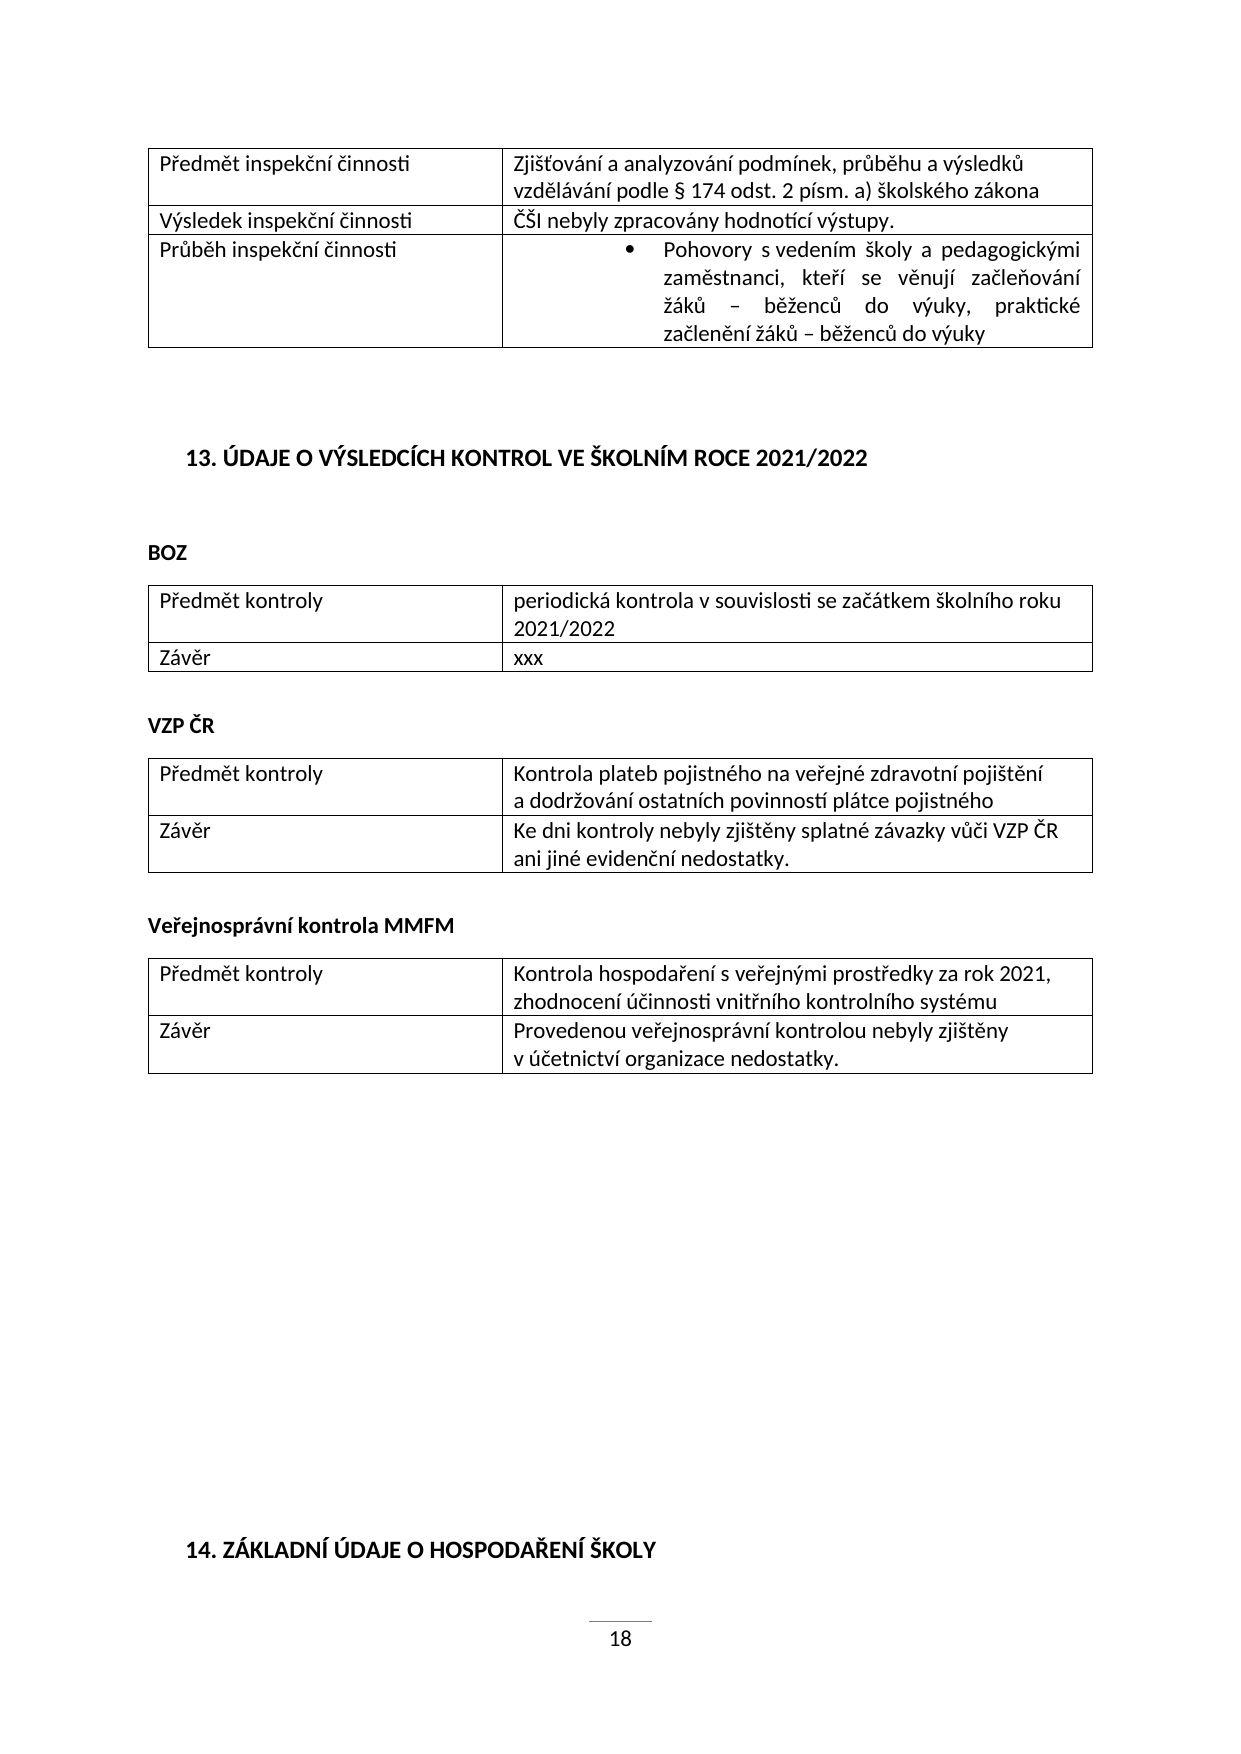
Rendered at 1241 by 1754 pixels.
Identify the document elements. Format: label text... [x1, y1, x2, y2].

table_header Kontrola plateb pojistného na veřejné zdravotní pojištění a dodržování ostatních povinností plátce pojistného [503, 759, 1092, 815]
table_header Kontrola hospodaření s veřejnými prostředky za rok 2021, zhodnocení účinnosti vnitřního kontrolního systému [503, 959, 1092, 1015]
table_cell Závěr [149, 643, 502, 671]
table_cell Závěr [149, 1016, 502, 1072]
table_header periodická kontrola v souvislosti se začátkem školního roku 2021/2022 [503, 586, 1092, 642]
list ZÁKLADNÍ ÚDAJE O HOSPODAŘENÍ ŠKOLY [185, 1534, 1093, 1565]
list ÚDAJE O VÝSLEDCÍCH KONTROL VE ŠKOLNÍM ROCE 2021/2022 [185, 442, 1093, 472]
table_cell xxx [503, 643, 1092, 671]
text Veřejnosprávní kontrola MMFM [148, 911, 1093, 939]
text VZP ČR [148, 711, 1093, 739]
table_header Předmět inspekční činnosti [149, 149, 502, 205]
table_cell Pohovory s vedením školy a pedagogickými zaměstnanci, kteří se věnují začleňování žáků – běženců do výuky, praktické začlenění žáků – běženců do výuky [503, 235, 1092, 347]
table_header Zjišťování a analyzování podmínek, průběhu a výsledků vzdělávání podle § 174 odst. 2 písm. a) školského zákona [503, 149, 1092, 205]
table_cell Provedenou veřejnosprávní kontrolou nebyly zjištěny v účetnictví organizace nedostatky. [503, 1016, 1092, 1072]
table_header Předmět kontroly [149, 959, 502, 1015]
table_cell Výsledek inspekční činnosti [149, 206, 502, 234]
text BOZ [148, 538, 1093, 566]
table_cell ČŠI nebyly zpracovány hodnotící výstupy. [503, 206, 1092, 234]
table_cell Ke dni kontroly nebyly zjištěny splatné závazky vůči VZP ČR ani jiné evidenční nedostatky. [503, 816, 1092, 872]
table_header Předmět kontroly [149, 759, 502, 815]
table_cell Průběh inspekční činnosti [149, 235, 502, 347]
table_cell Závěr [149, 816, 502, 872]
table_header Předmět kontroly [149, 586, 502, 642]
